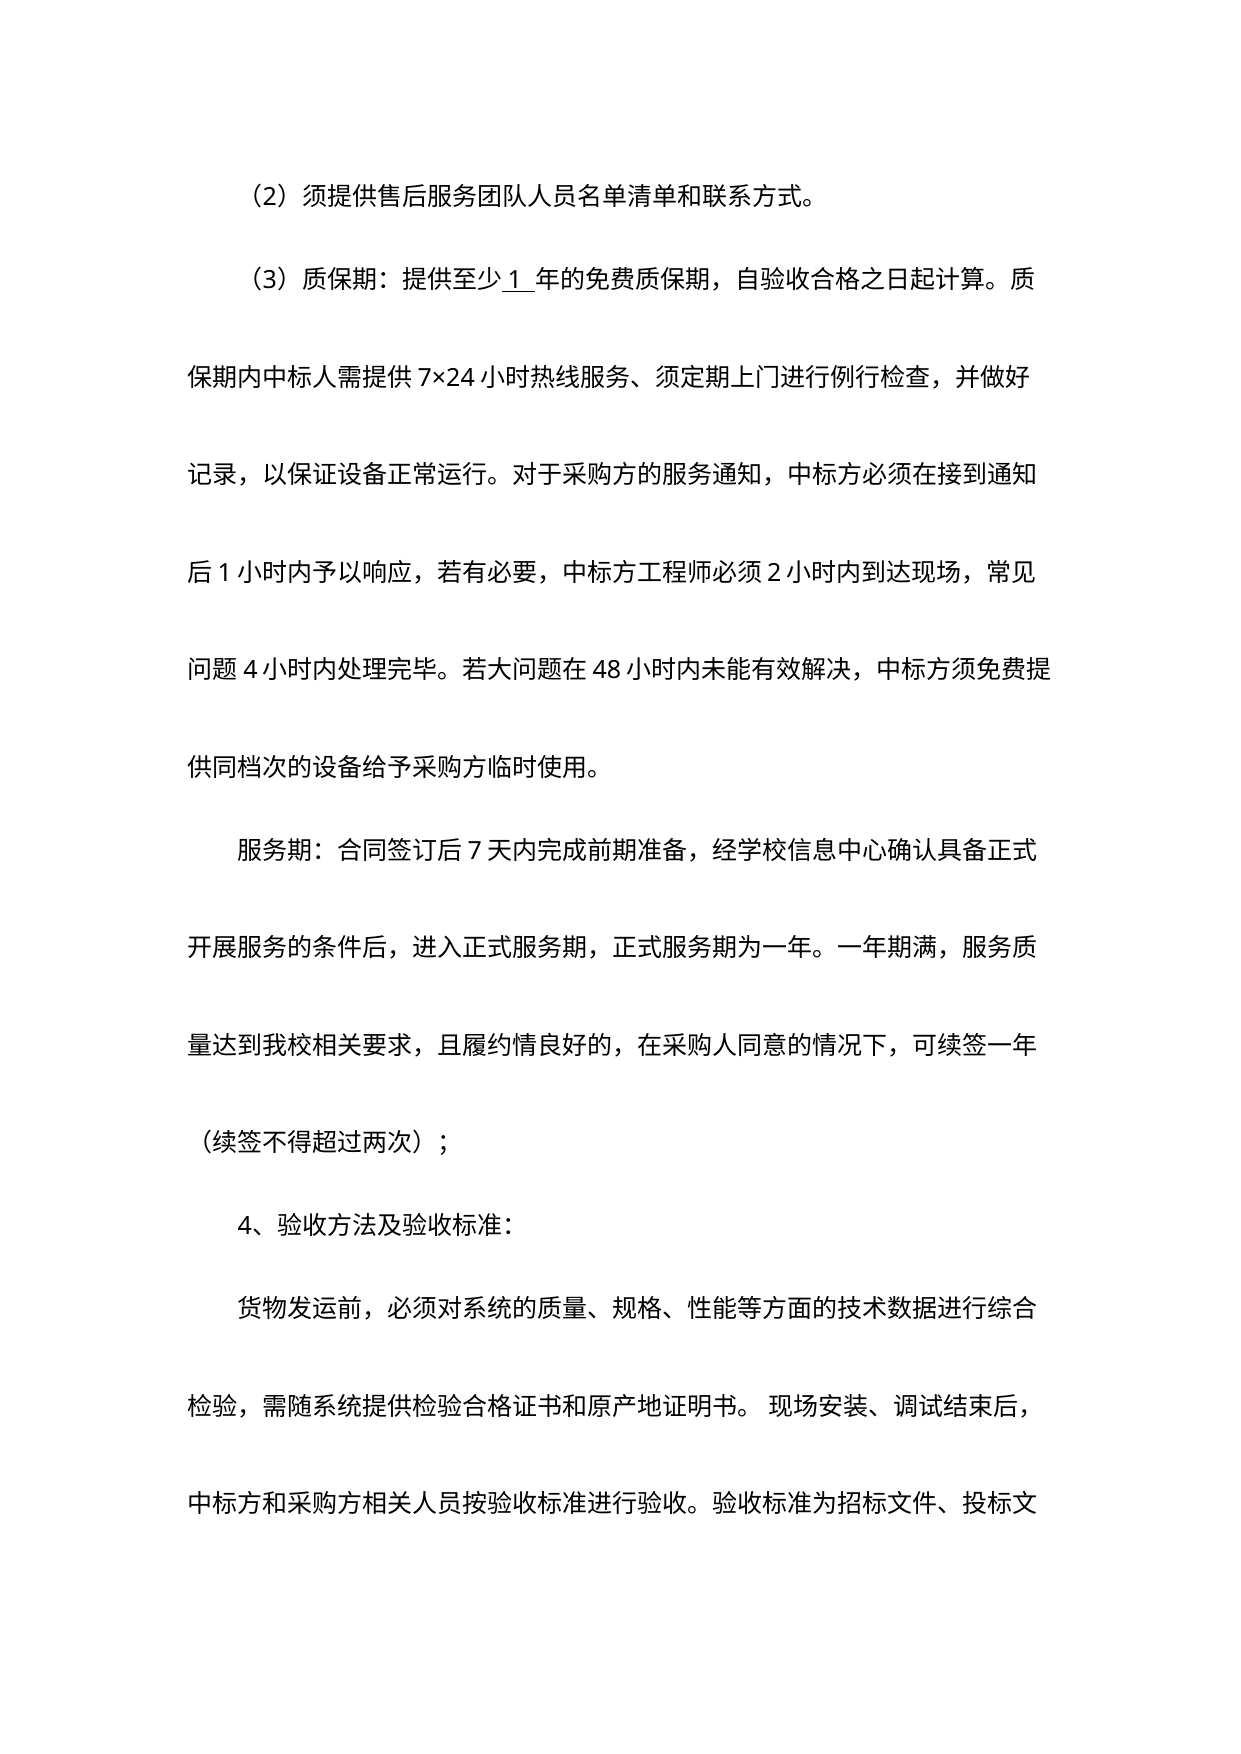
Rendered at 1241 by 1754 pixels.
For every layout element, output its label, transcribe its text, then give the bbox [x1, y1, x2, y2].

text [187, 1274, 1053, 1534]
text （2）须提供售后服务团队人员名单清单和联系方式。 [187, 162, 1053, 227]
text （3）质保期：提供至少 1 年的免费质保期，自验收合格之日起计算。质保期内中标人需提供7×24小时热线服务、须定期上门进行例行检查，并做好记录，以保证设备正常运行。对于采购方的服务通知，中标方必须在接到通知后1小时内予以响应，若有必要，中标方工程师必须2小时内到达现场，常见问题 4小时内处理完毕。若大问题在48小时内未能有效解决，中标方须免费提供同档次的设备给予采购方临时使用。 [187, 245, 1053, 798]
text 4、验收方法及验收标准： [187, 1191, 1053, 1256]
text 服务期：合同签订后7天内完成前期准备，经学校信息中心确认具备正式开展服务的条件后，进入正式服务期，正式服务期为一年。一年期满，服务质量达到我校相关要求，且履约情良好的，在采购人同意的情况下，可续签一年（续签不得超过两次）； [187, 816, 1053, 1173]
